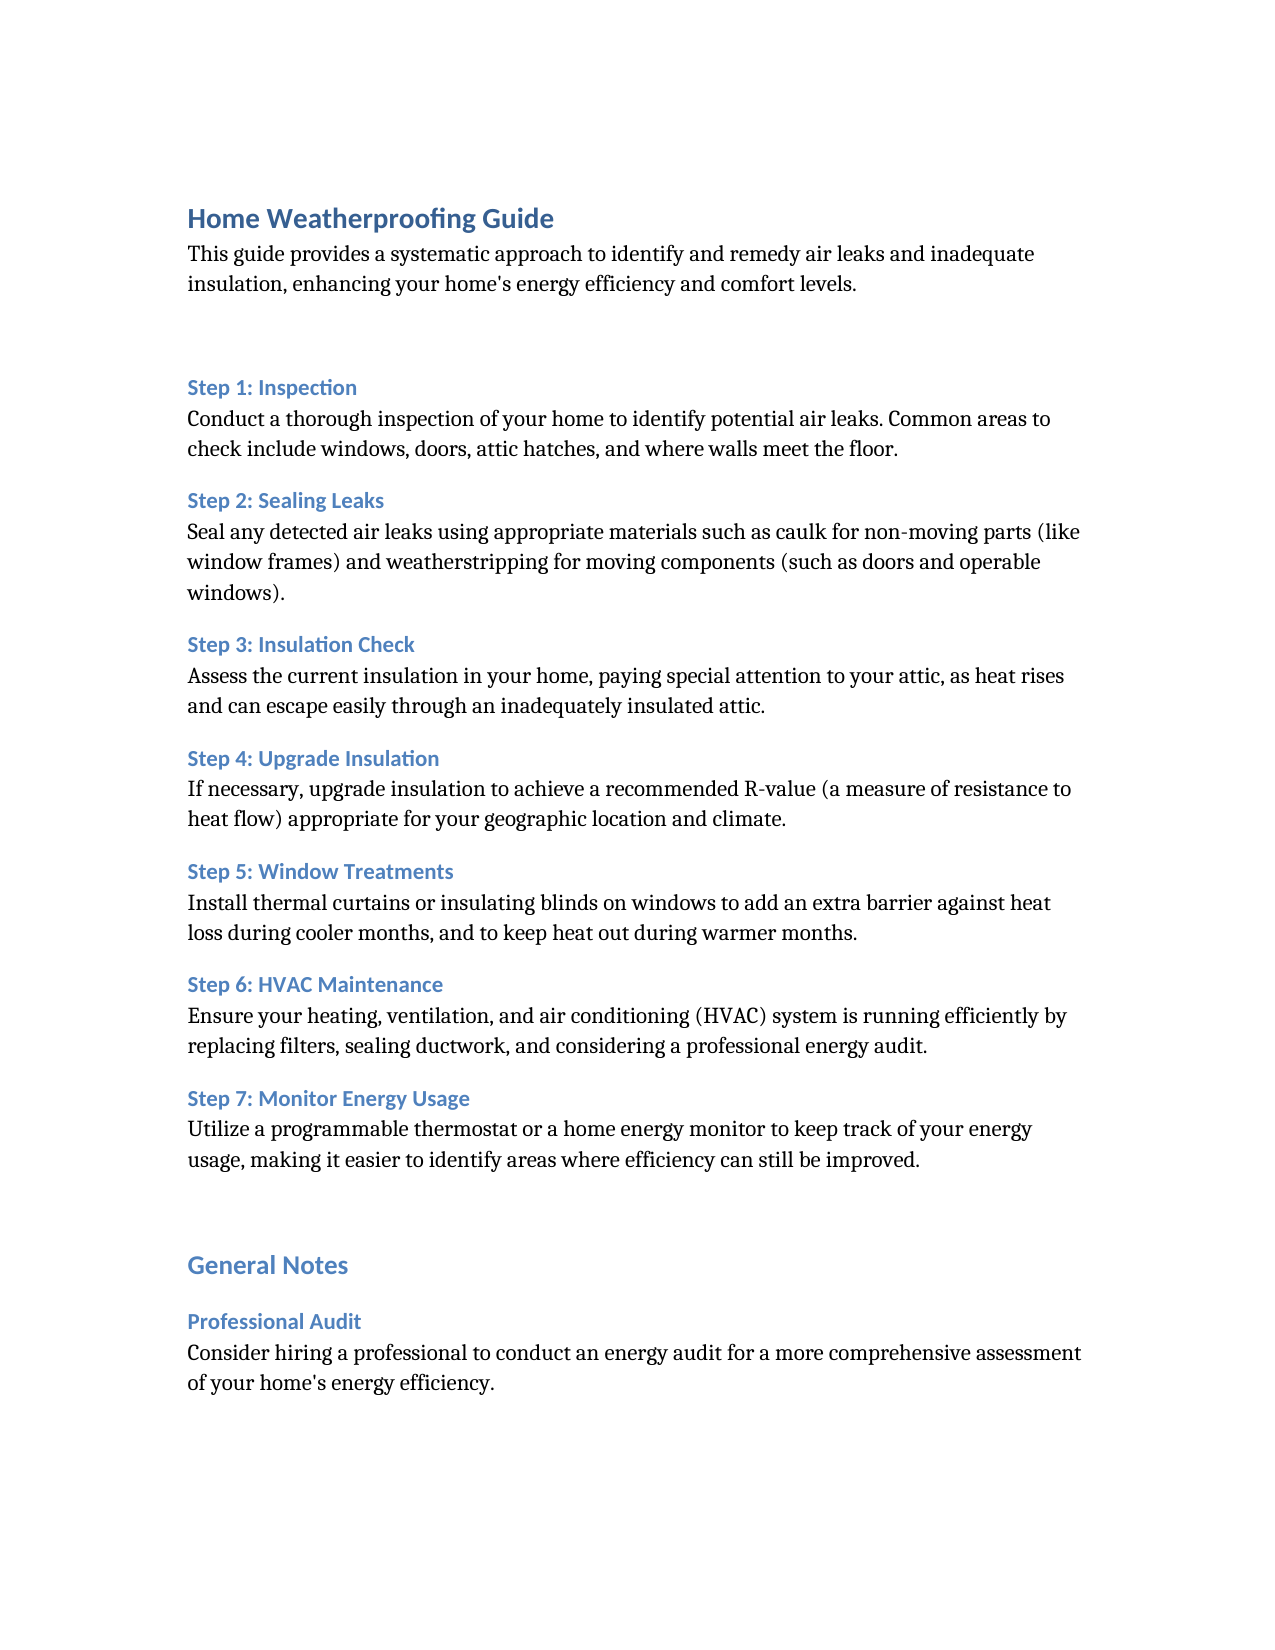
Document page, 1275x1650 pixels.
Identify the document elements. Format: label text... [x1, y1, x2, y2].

subtitle Step 3: Insulation Check [187, 630, 1087, 658]
text This guide provides a systematic approach to identify and remedy air leaks and inadequate insulation, enhancing your home's energy efficiency and comfort levels. [187, 241, 1087, 297]
subtitle Home Weatherproofing Guide [187, 200, 1087, 236]
text Utilize a programmable thermostat or a home energy monitor to keep track of your energy usage, making it easier to identify areas where efficiency can still be improved. [187, 1116, 1087, 1173]
subtitle Step 4: Upgrade Insulation [187, 744, 1087, 772]
text Consider hiring a professional to conduct an energy audit for a more comprehensive assessment of your home's energy efficiency. [187, 1339, 1087, 1396]
text Seal any detected air leaks using appropriate materials such as caulk for non-moving parts (like window frames) and weatherstripping for moving components (such as doors and operable windows). [187, 519, 1087, 606]
subtitle Step 7: Monitor Energy Usage [187, 1084, 1087, 1112]
subtitle Step 5: Window Treatments [187, 857, 1087, 885]
subtitle Step 6: HVAC Maintenance [187, 971, 1087, 999]
text Conduct a thorough inspection of your home to identify potential air leaks. Common areas to check include windows, doors, attic hatches, and where walls meet the floor. [187, 405, 1087, 462]
text If necessary, upgrade insulation to achieve a recommended R-value (a measure of resistance to heat flow) appropriate for your geographic location and climate. [187, 776, 1087, 832]
subtitle General Notes [187, 1248, 1087, 1282]
subtitle Professional Audit [187, 1307, 1087, 1335]
text Install thermal curtains or insulating blinds on windows to add an extra barrier against heat loss during cooler months, and to keep heat out during warmer months. [187, 889, 1087, 946]
text Assess the current insulation in your home, paying special attention to your attic, as heat rises and can escape easily through an inadequately insulated attic. [187, 662, 1087, 719]
subtitle Step 2: Sealing Leaks [187, 487, 1087, 515]
subtitle Step 1: Inspection [187, 373, 1087, 401]
text Ensure your heating, ventilation, and air conditioning (HVAC) system is running efficiently by replacing filters, sealing ductwork, and considering a professional energy audit. [187, 1003, 1087, 1059]
